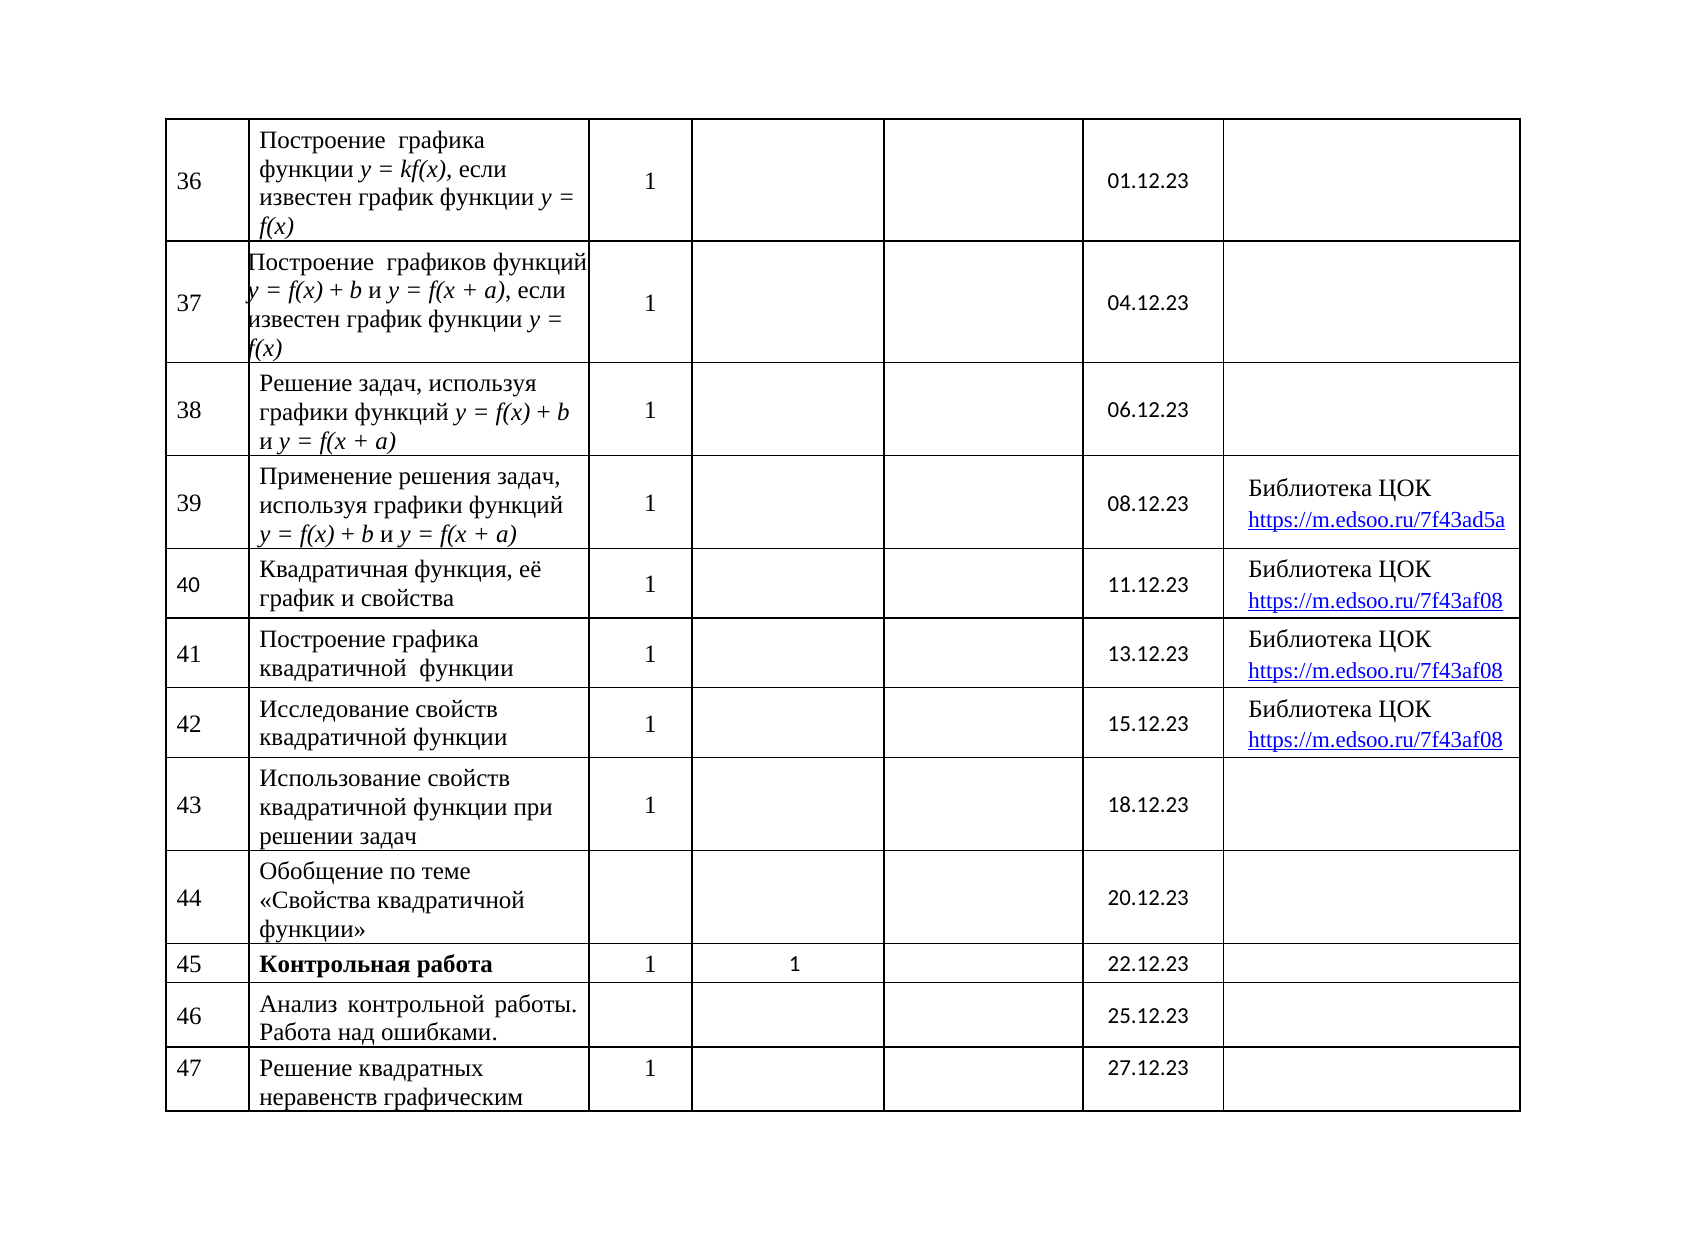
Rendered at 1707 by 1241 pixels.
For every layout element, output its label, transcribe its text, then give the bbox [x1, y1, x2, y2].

table_cell [885, 120, 1082, 240]
table_cell 1 [693, 944, 883, 982]
table_cell Обобщение по теме «Свойства квадратичной функции» [250, 851, 588, 942]
table_cell 1 [590, 549, 691, 617]
table_cell [885, 688, 1082, 756]
table_cell 44 [167, 851, 248, 942]
table_cell 04.12.23 [1084, 242, 1223, 362]
table_cell [693, 851, 883, 942]
table_cell Библиотека ЦОК https://m.edsoo.ru/7f43af08 [1224, 549, 1519, 617]
table_cell [693, 688, 883, 756]
table_cell 1 [590, 619, 691, 687]
table_cell 15.12.23 [1084, 688, 1223, 756]
table_cell 1 [590, 1048, 691, 1110]
table_cell [885, 983, 1082, 1046]
table_cell 11.12.23 [1084, 549, 1223, 617]
table_cell [885, 944, 1082, 982]
table_cell Исследование свойств квадратичной функции [250, 688, 588, 756]
table_cell Использование свойств квадратичной функции при решении задач [250, 758, 588, 849]
table_cell [693, 619, 883, 687]
table_cell 22.12.23 [1084, 944, 1223, 982]
table_cell [693, 363, 883, 455]
table_cell 1 [590, 120, 691, 240]
table_cell 41 [167, 619, 248, 687]
table_cell [885, 549, 1082, 617]
table_cell [1224, 242, 1519, 362]
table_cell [250, 1048, 588, 1110]
table_cell [1224, 983, 1519, 1046]
table_cell 46 [167, 983, 248, 1046]
table_cell [1224, 758, 1519, 849]
table_cell [693, 120, 883, 240]
table_cell [885, 1048, 1082, 1110]
table_cell 1 [590, 363, 691, 455]
table_cell 20.12.23 [1084, 851, 1223, 942]
table_cell Библиотека ЦОК https://m.edsoo.ru/7f43af08 [1224, 619, 1519, 687]
table_cell 42 [167, 688, 248, 756]
table_cell [590, 851, 691, 942]
table_cell [693, 242, 883, 362]
table_cell [885, 242, 1082, 362]
table_cell 43 [167, 758, 248, 849]
table_cell 1 [590, 944, 691, 982]
table_cell 39 [167, 456, 248, 548]
table_cell 25.12.23 [1084, 983, 1223, 1046]
table_cell 45 [167, 944, 248, 982]
table_cell [1224, 944, 1519, 982]
table_cell [590, 983, 691, 1046]
table_cell [885, 758, 1082, 849]
table_cell Квадратичная функция, её график и свойства [250, 549, 588, 617]
table_cell [693, 456, 883, 548]
table_cell Контрольная работа [250, 944, 588, 982]
table_cell 06.12.23 [1084, 363, 1223, 455]
table_cell Построение графика квадратичной функции [250, 619, 588, 687]
table_cell [1224, 120, 1519, 240]
table_cell Построение графиков функций y = f(x) + b и y = f(x + a), если известен график функции y = f(x) [250, 242, 588, 362]
table_cell Применение решения задач, используя графики функций y = f(x) + b и y = f(x + a) [250, 456, 588, 548]
table_cell Библиотека ЦОК https://m.edsoo.ru/7f43ad5a [1224, 456, 1519, 548]
table_cell [1224, 363, 1519, 455]
table_cell [693, 758, 883, 849]
table_cell [693, 983, 883, 1046]
table_cell 1 [590, 758, 691, 849]
table_cell 1 [590, 688, 691, 756]
table_cell 1 [590, 242, 691, 362]
table_cell 08.12.23 [1084, 456, 1223, 548]
table_cell [885, 363, 1082, 455]
table_cell [693, 549, 883, 617]
table_cell [885, 619, 1082, 687]
table_cell Построение графика функции y = kf(x), если известен график функции y = f(x) [250, 120, 588, 240]
table_cell 13.12.23 [1084, 619, 1223, 687]
table_cell Библиотека ЦОК https://m.edsoo.ru/7f43af08 [1224, 688, 1519, 756]
table_cell [885, 851, 1082, 942]
table_cell [1224, 1048, 1519, 1110]
table_cell [693, 1048, 883, 1110]
table_cell 38 [167, 363, 248, 455]
table_cell [885, 456, 1082, 548]
table_cell Решение задач, используя графики функций y = f(x) + b и y = f(x + a) [250, 363, 588, 455]
table_cell 18.12.23 [1084, 758, 1223, 849]
table_cell 27.12.23 [1084, 1048, 1223, 1110]
table_cell 40 [167, 549, 248, 617]
table_cell 36 [167, 120, 248, 240]
table_cell Анализ контрольной работы. Работа над ошибками. [250, 983, 588, 1046]
table_cell [1224, 851, 1519, 942]
table_cell 01.12.23 [1084, 120, 1223, 240]
table_cell 37 [167, 242, 248, 362]
table_cell 1 [590, 456, 691, 548]
table_cell 47 [167, 1048, 248, 1110]
